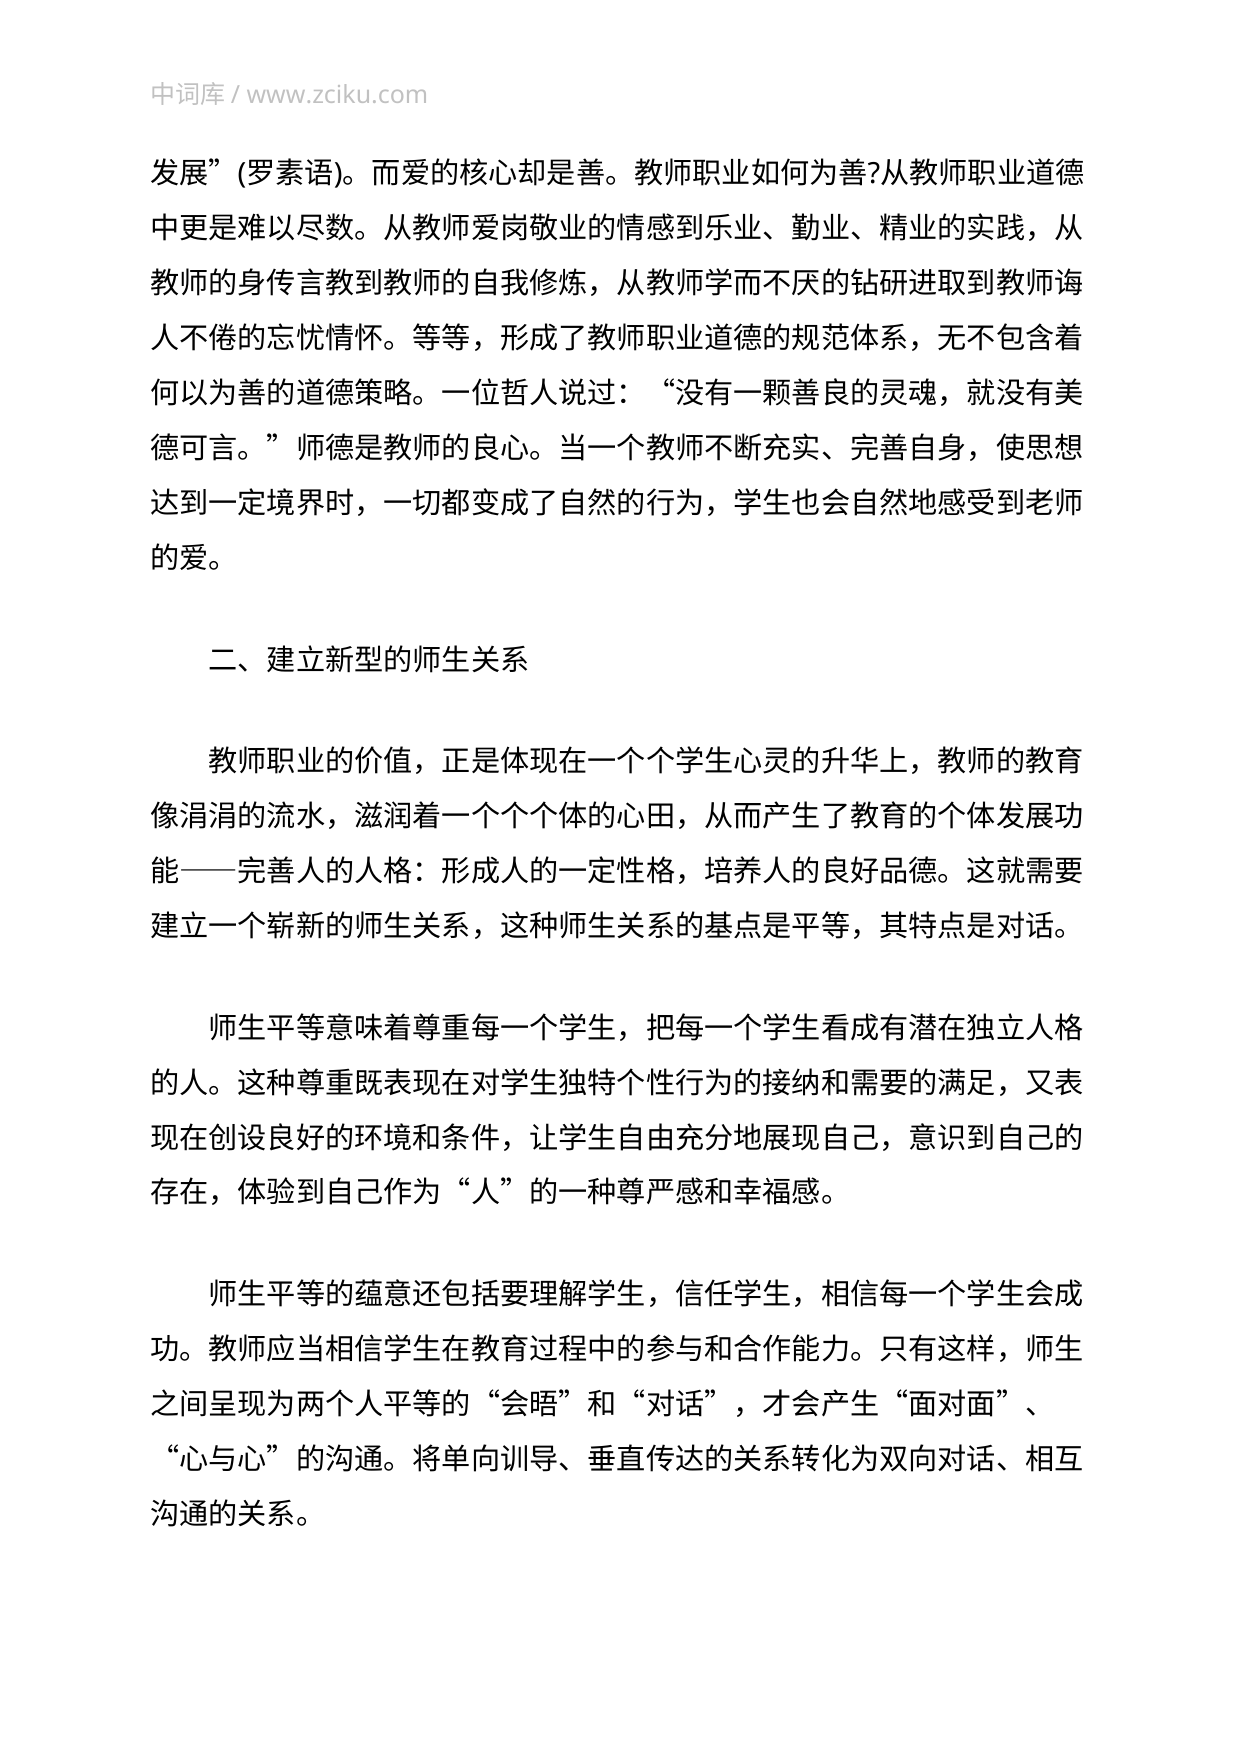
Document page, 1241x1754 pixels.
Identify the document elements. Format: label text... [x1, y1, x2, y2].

text 二、建立新型的师生关系 [150, 636, 1090, 678]
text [150, 150, 1090, 577]
text 教师职业的价值，正是体现在一个个学生心灵的升华上，教师的教育像涓涓的流水，滋润着一个个个体的心田，从而产生了教育的个体发展功能――完善人的人格：形成人的一定性格，培养人的良好品德。这就需要建立一个崭新的师生关系，这种师生关系的基点是平等，其特点是对话。 [150, 738, 1090, 945]
text 师生平等的蕴意还包括要理解学生，信任学生，相信每一个学生会成功。教师应当相信学生在教育过程中的参与和合作能力。只有这样，师生之间呈现为两个人平等的“会晤”和“对话”，才会产生“面对面”、“心与心”的沟通。将单向训导、垂直传达的关系转化为双向对话、相互沟通的关系。 [150, 1271, 1090, 1533]
text 师生平等意味着尊重每一个学生，把每一个学生看成有潜在独立人格的人。这种尊重既表现在对学生独特个性行为的接纳和需要的满足，又表现在创设良好的环境和条件，让学生自由充分地展现自己，意识到自己的存在，体验到自己作为“人”的一种尊严感和幸福感。 [150, 1004, 1090, 1211]
